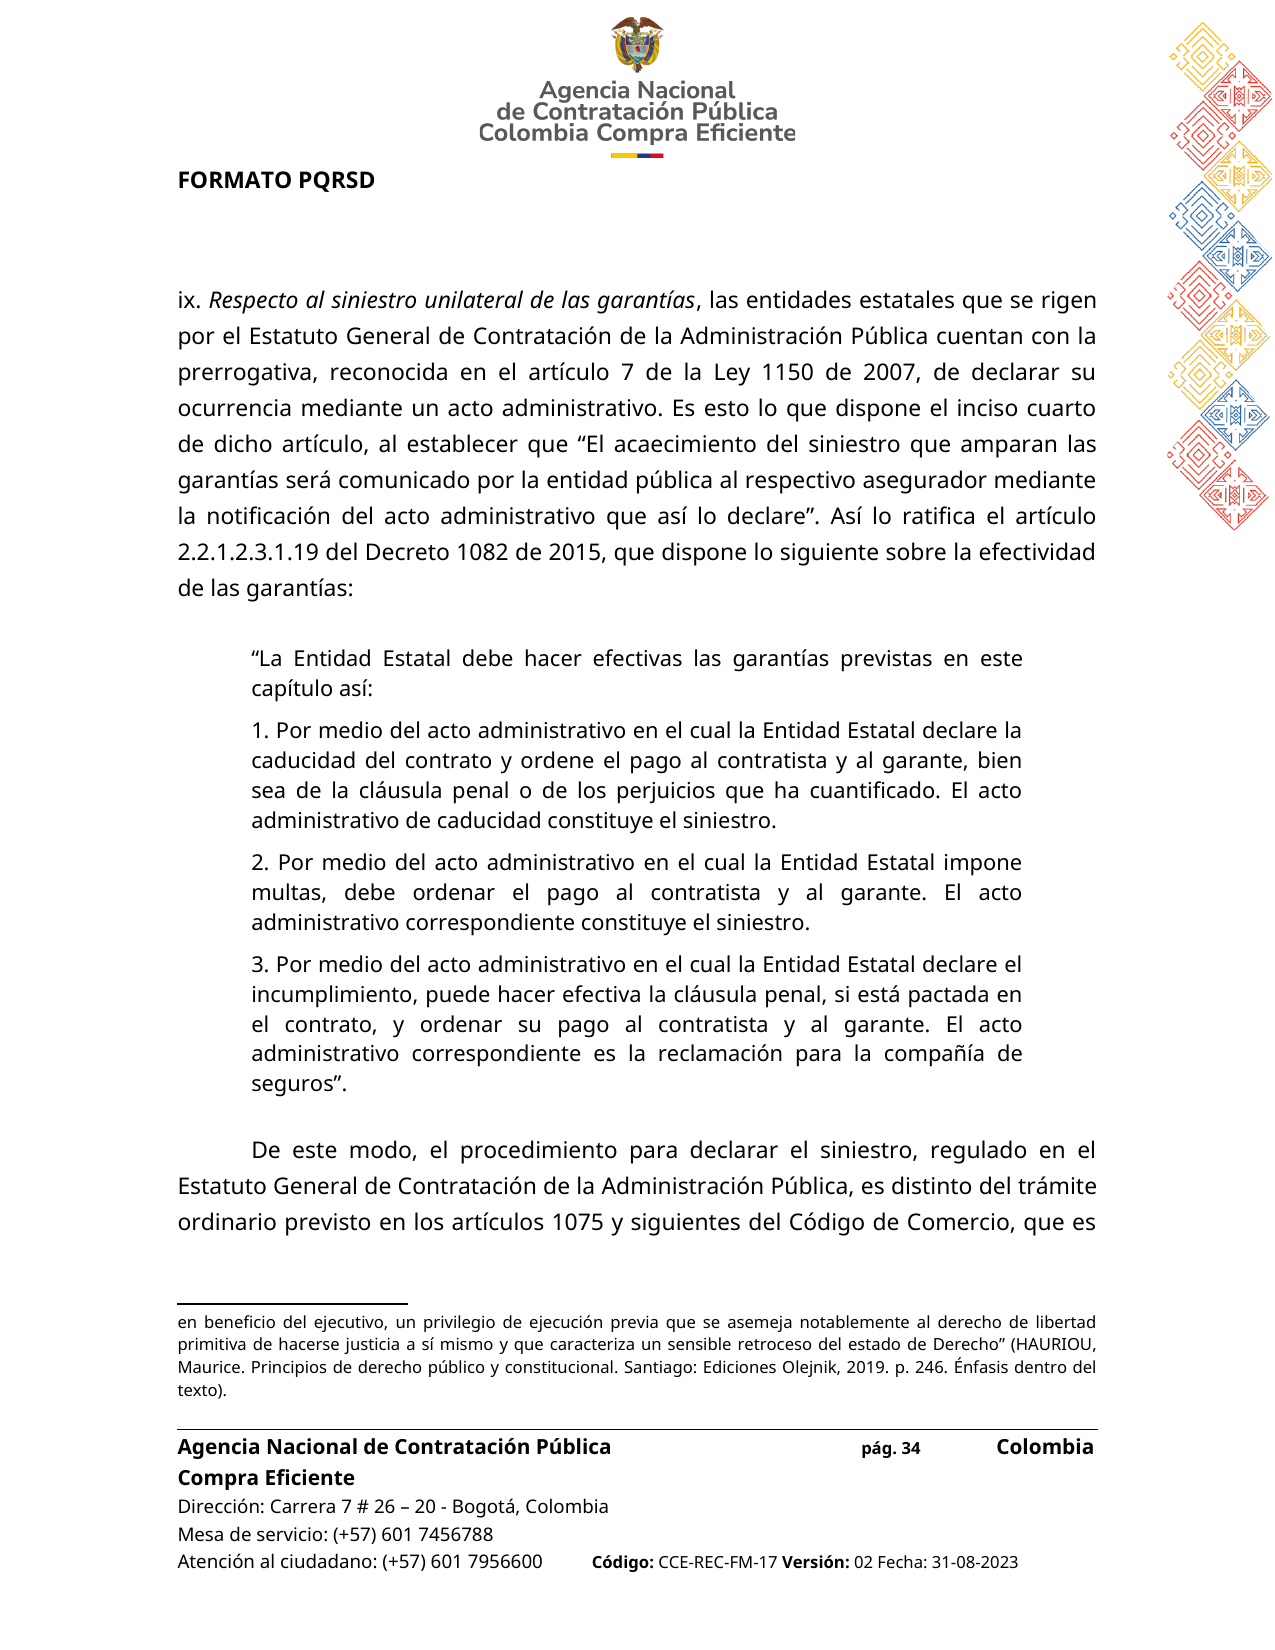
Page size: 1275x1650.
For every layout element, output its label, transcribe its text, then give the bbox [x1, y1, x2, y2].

text 3. Por medio del acto administrativo en el cual la Entidad Estatal declare el incumplimiento, puede hacer efectiva la cláusula penal, si está pactada en el contrato, y ordenar su pago al contratista y al garante. El acto administrativo correspondiente es la reclamación para la compañía de seguros”. [251, 949, 1024, 1098]
picture [1165, 22, 1272, 528]
text ix. Respecto al siniestro unilateral de las garantías, las entidades estatales que se rigen por el Estatuto General de Contratación de la Administración Pública cuentan con la prerrogativa, reconocida en el artículo 7 de la Ley 1150 de 2007, de declarar su ocurrencia mediante un acto administrativo. Es esto lo que dispone el inciso cuarto de dicho artículo, al establecer que “El acaecimiento del siniestro que amparan las garantías será comunicado por la entidad pública al respectivo asegurador mediante la notificación del acto administrativo que así lo declare”. Así lo ratifica el artículo 2.2.1.2.3.1.19 del Decreto 1082 de 2015, que dispone lo siguiente sobre la efectividad de las garantías: [177, 284, 1098, 603]
text “La Entidad Estatal debe hacer efectivas las garantías previstas en este capítulo así: [251, 643, 1024, 703]
picture [479, 17, 796, 158]
text 1. Por medio del acto administrativo en el cual la Entidad Estatal declare la caducidad del contrato y ordene el pago al contratista y al garante, bien sea de la cláusula penal o de los perjuicios que ha cuantificado. El acto administrativo de caducidad constituye el siniestro. [251, 716, 1024, 835]
text 2. Por medio del acto administrativo en el cual la Entidad Estatal impone multas, debe ordenar el pago al contratista y al garante. El acto administrativo correspondiente constituye el siniestro. [251, 847, 1024, 937]
